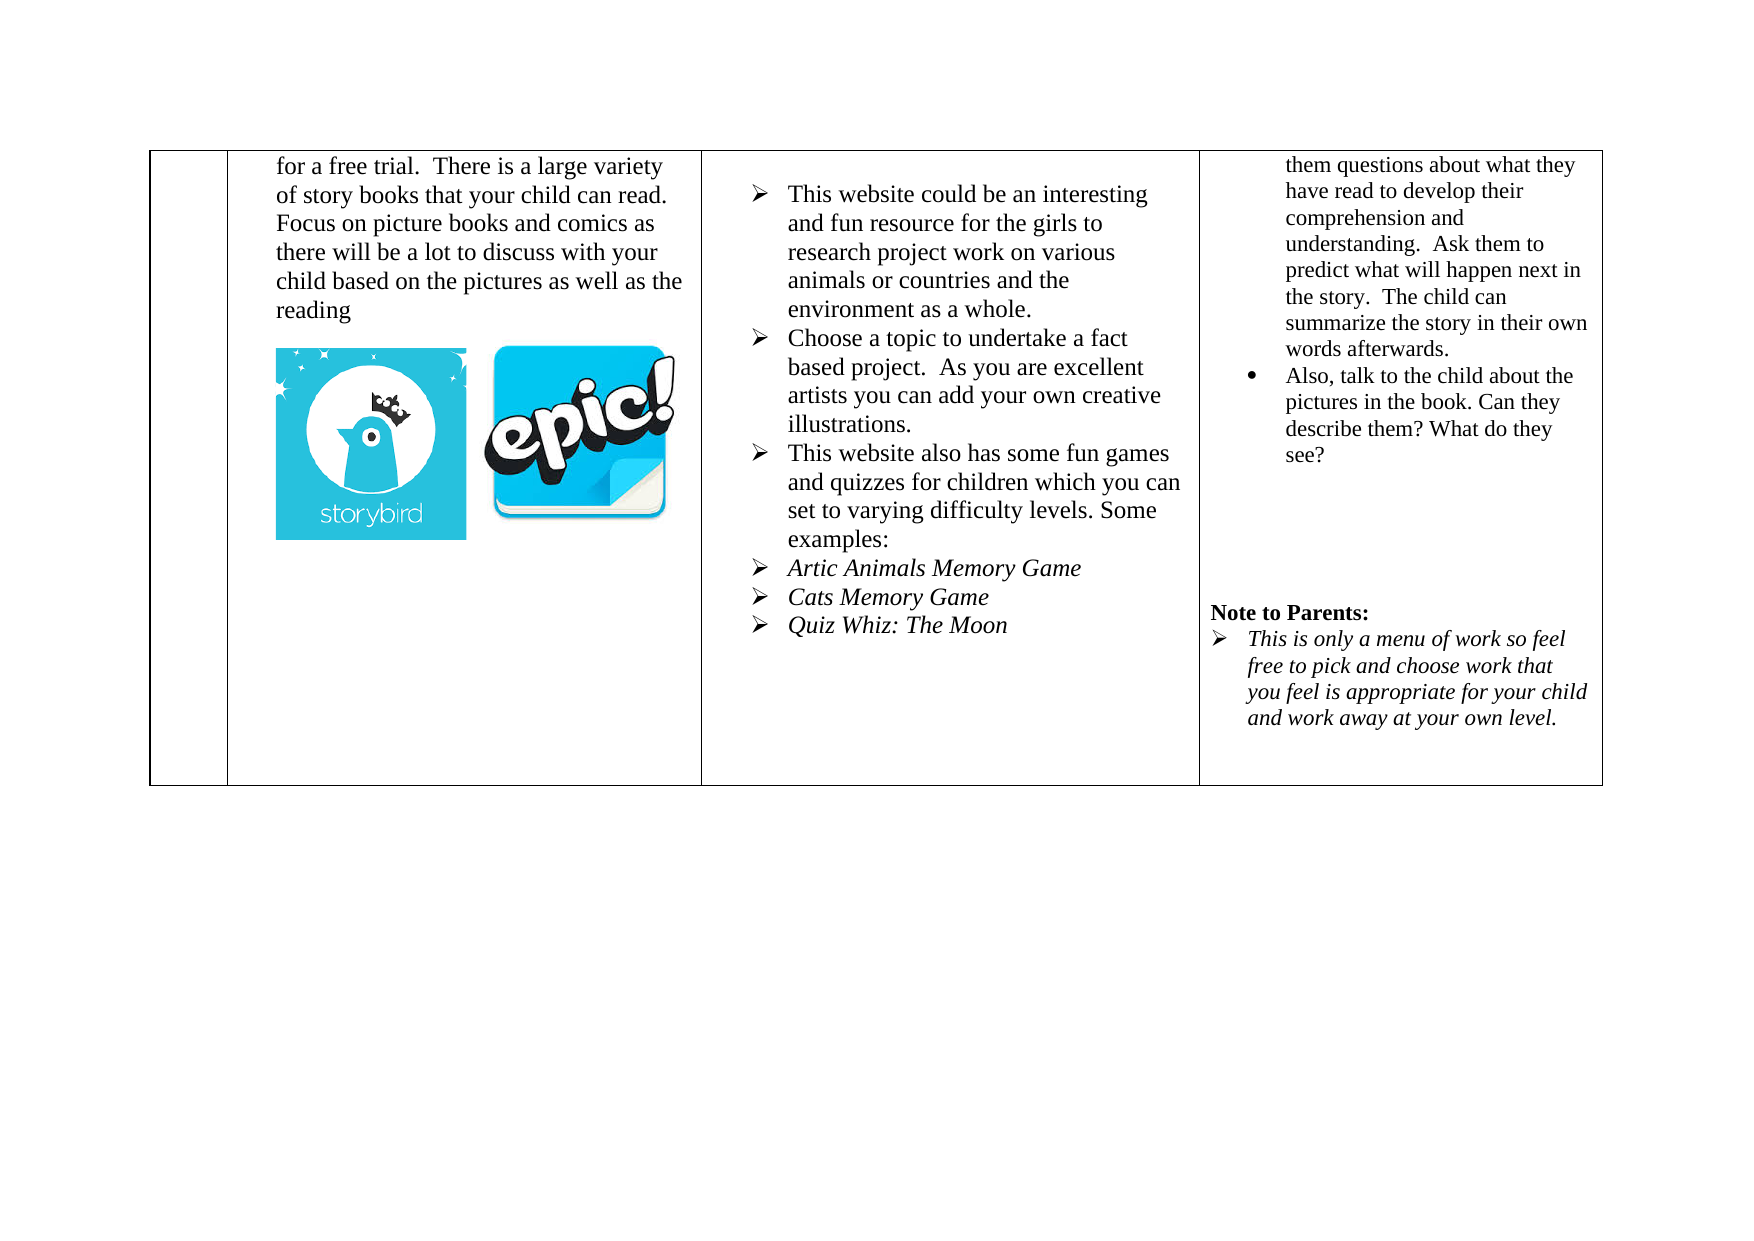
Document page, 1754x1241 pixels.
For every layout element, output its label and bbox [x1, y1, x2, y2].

picture [471, 323, 688, 540]
picture [275, 348, 467, 540]
table_cell [151, 151, 227, 785]
table_cell [1200, 151, 1602, 785]
table_cell [702, 151, 1199, 785]
table_cell [228, 151, 701, 785]
